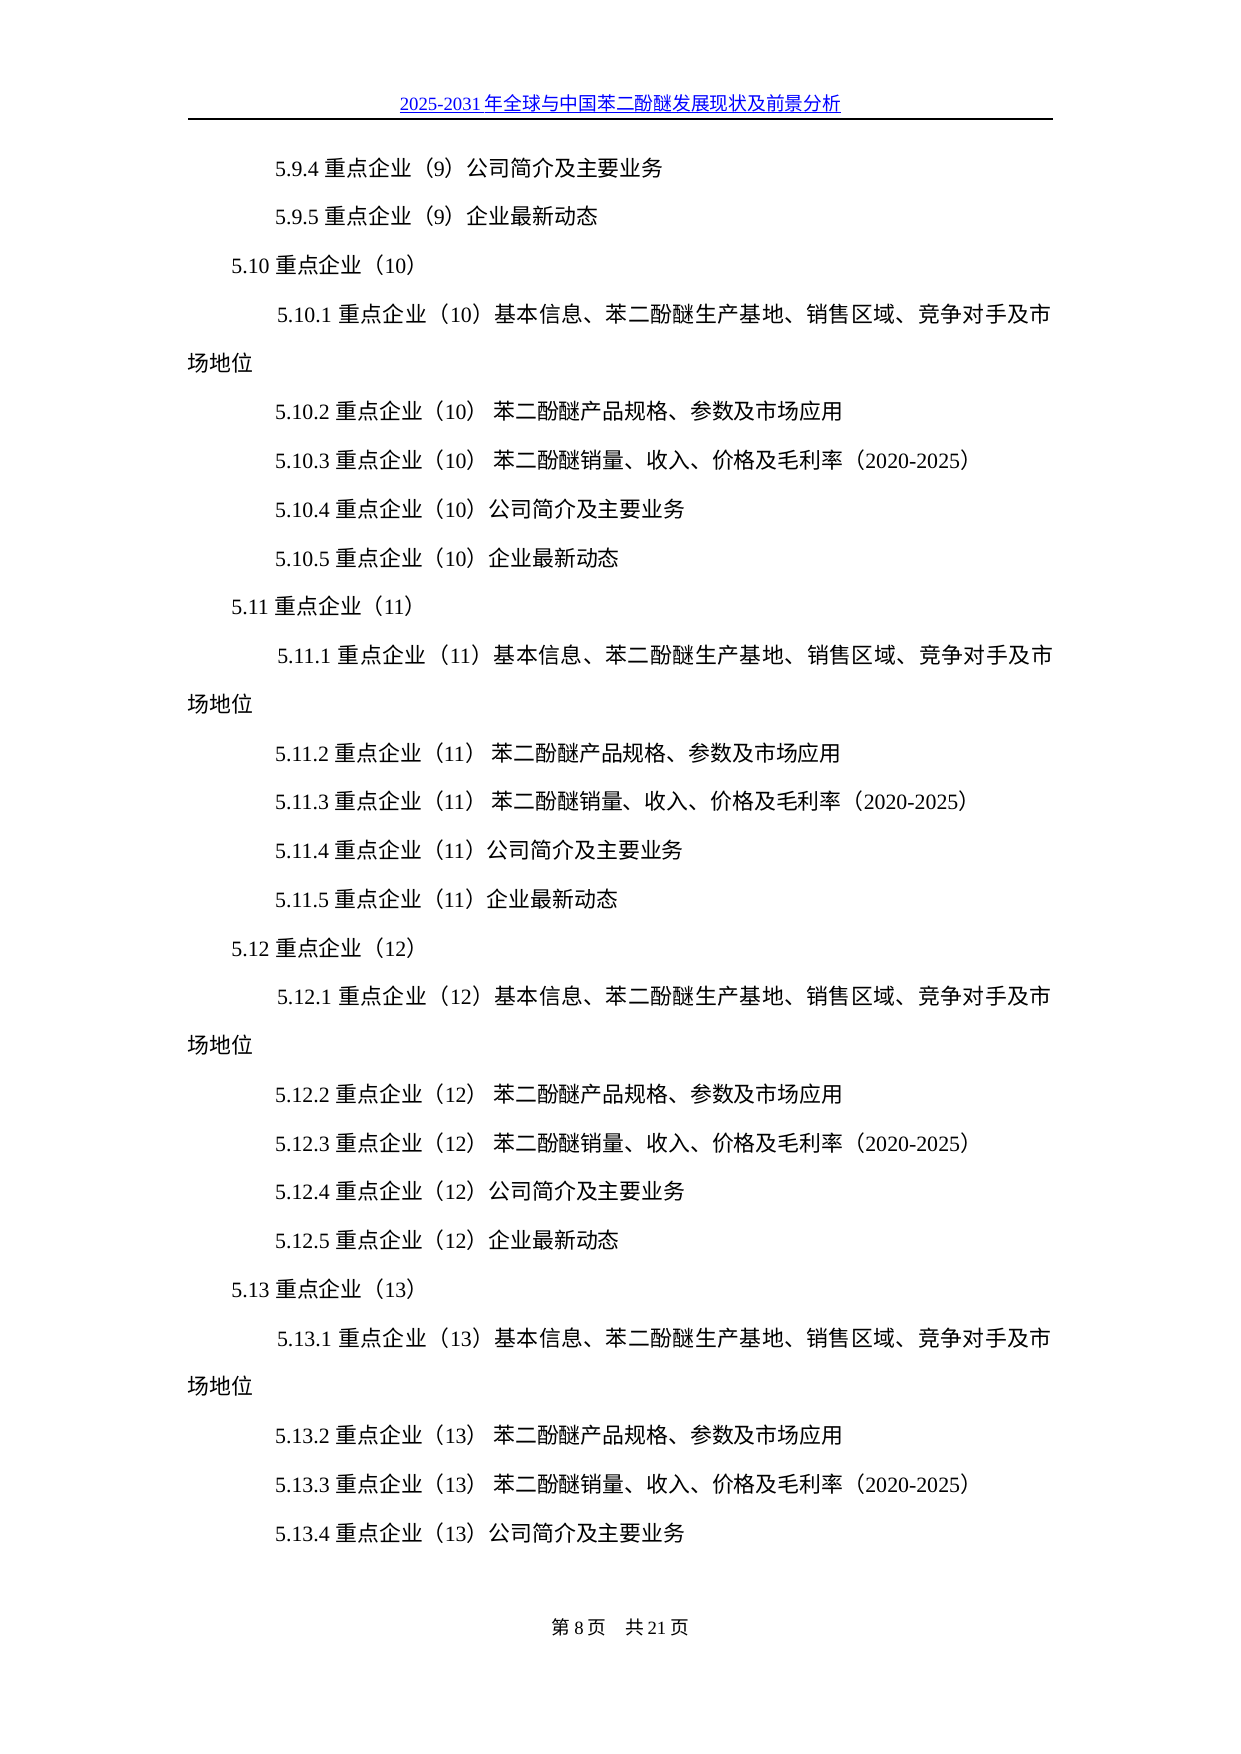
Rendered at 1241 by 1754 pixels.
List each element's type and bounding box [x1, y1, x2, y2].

text [187, 150, 1053, 1548]
